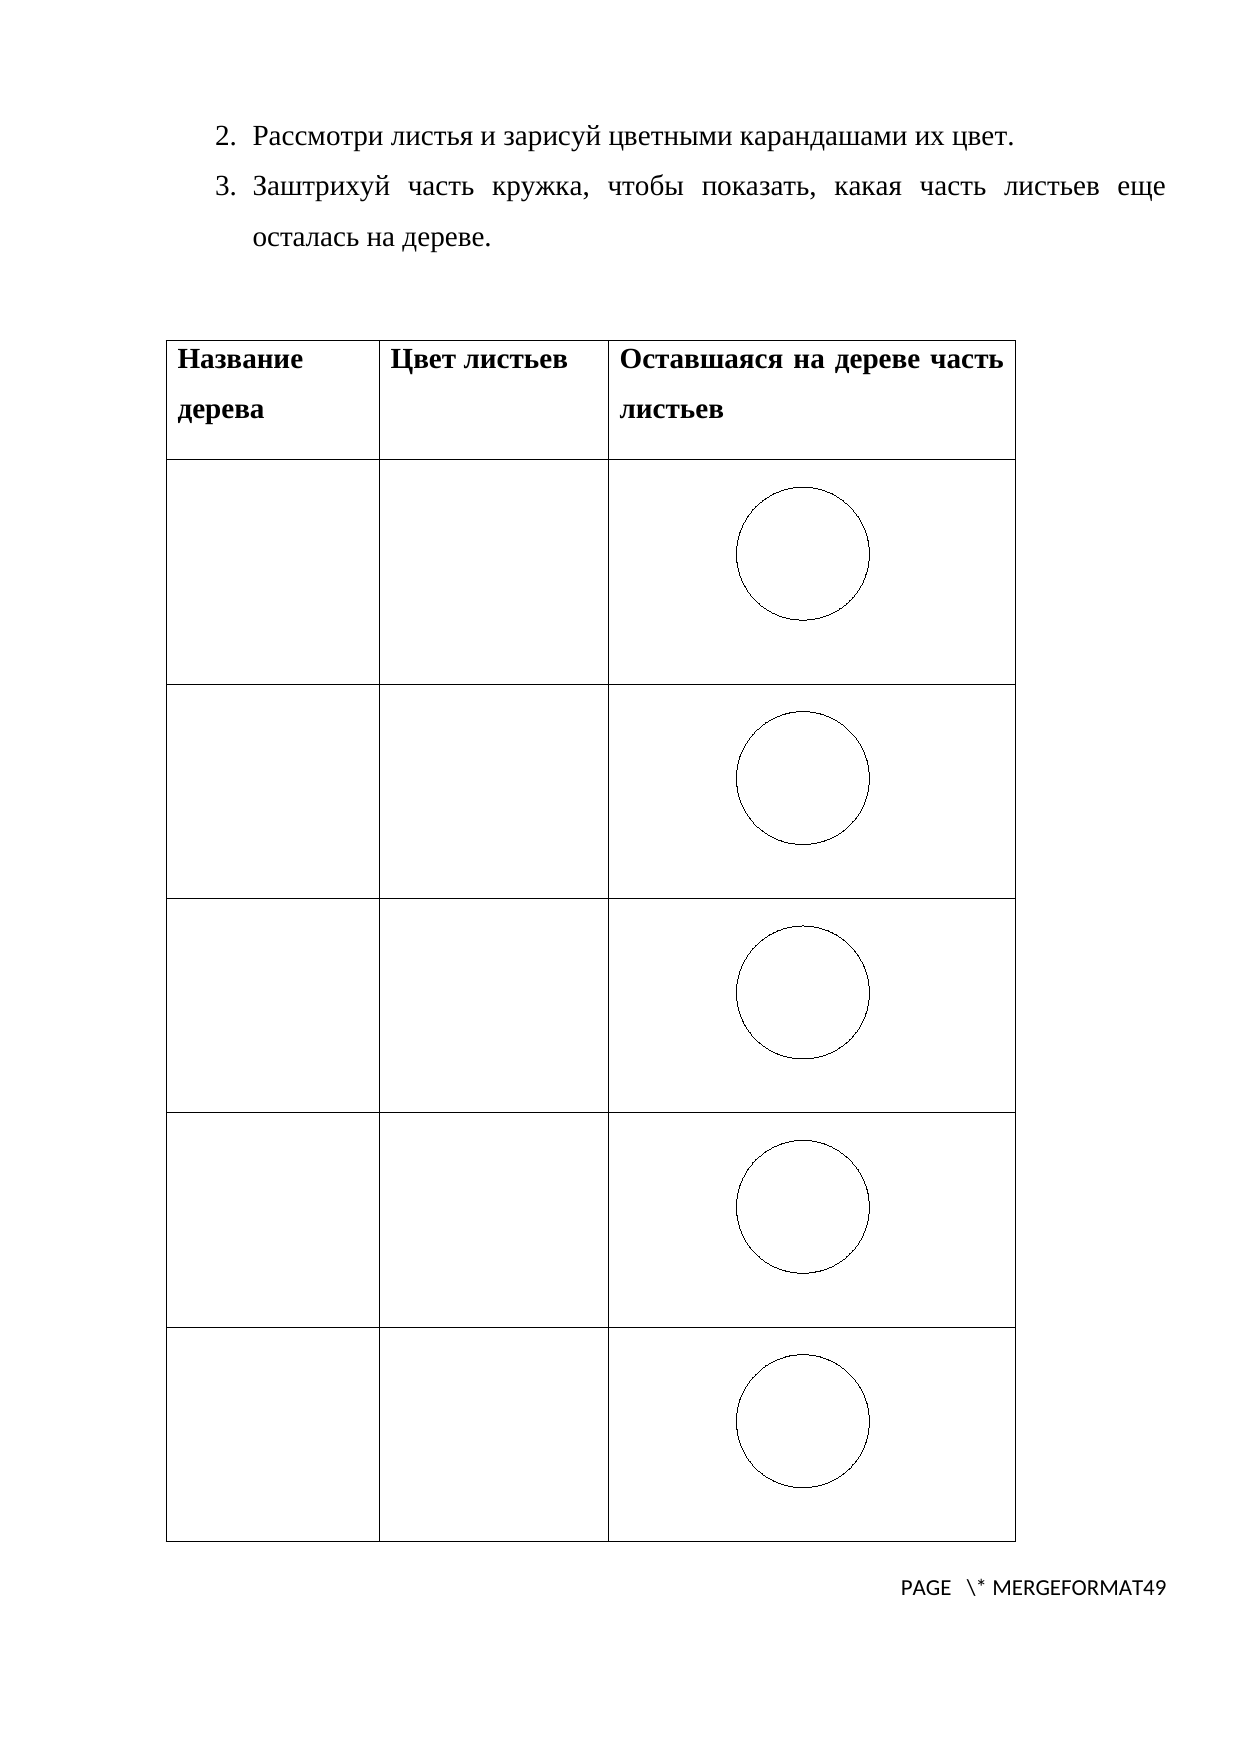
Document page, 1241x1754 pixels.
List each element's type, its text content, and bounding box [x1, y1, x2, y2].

table_cell [380, 899, 608, 1112]
table_cell [609, 899, 1015, 1112]
table_cell [380, 460, 608, 683]
table_cell [380, 1113, 608, 1327]
table_cell [609, 460, 1015, 683]
table_cell [167, 1328, 379, 1541]
table_cell [167, 685, 379, 898]
table_cell [609, 1328, 1015, 1541]
table_cell [167, 899, 379, 1112]
table_cell [167, 1113, 379, 1327]
list Заштрихуй часть кружка, чтобы показать, какая часть листьев еще осталась на дереве. [215, 168, 1167, 252]
table_header Название дерева [167, 341, 379, 459]
table_cell [167, 460, 379, 683]
table_cell [609, 1113, 1015, 1327]
table_cell [609, 685, 1015, 898]
table_header Цвет листьев [380, 341, 608, 459]
table_cell [380, 685, 608, 898]
table_header Оставшаяся на дереве часть листьев [609, 341, 1015, 459]
table_cell [380, 1328, 608, 1541]
list Рассмотри листья и зарисуй цветными карандашами их цвет. [215, 118, 1167, 152]
